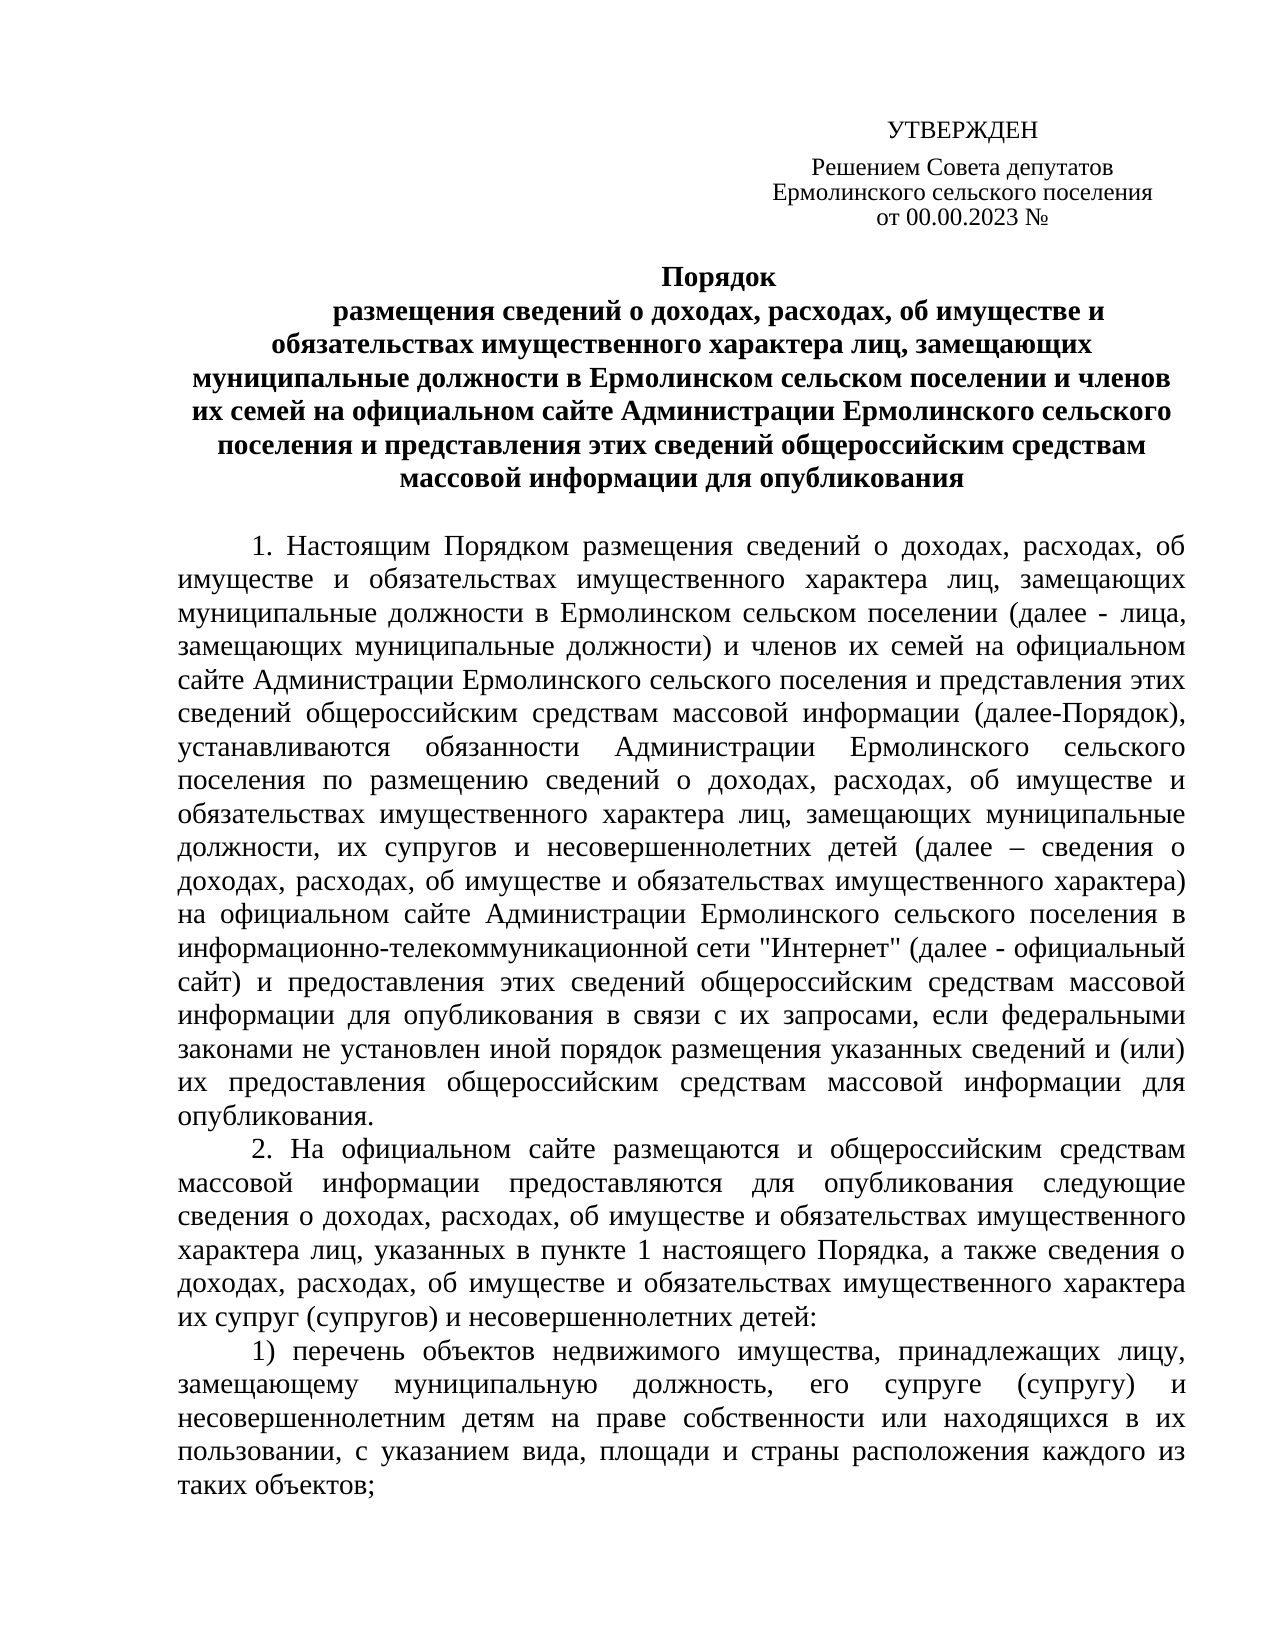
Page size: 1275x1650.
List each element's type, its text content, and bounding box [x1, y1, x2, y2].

text 1) перечень объектов недвижимого имущества, принадлежащих лицу, замещающему муниципальную должность, его супруге (супругу) и несовершеннолетним детям на праве собственности или находящихся в их пользовании, с указанием вида, площади и страны расположения каждого из таких объектов; [177, 1333, 1186, 1500]
text от 00.00.2023 № [738, 206, 1186, 231]
text 1. Настоящим Порядком размещения сведений о доходах, расходах, об имуществе и обязательствах имущественного характера лиц, замещающих муниципальные должности в Ермолинском сельском поселении (далее - лица, замещающих муниципальные должности) и членов их семей на официальном сайте Администрации Ермолинского сельского поселения и представления этих сведений общероссийским средствам массовой информации (далее-Порядок), устанавливаются обязанности Администрации Ермолинского сельского поселения по размещению сведений о доходах, расходах, об имуществе и обязательствах имущественного характера лиц, замещающих муниципальные должности, их супругов и несовершеннолетних детей (далее – сведения о доходах, расходах, об имуществе и обязательствах имущественного характера) на официальном сайте Администрации Ермолинского сельского поселения в информационно-телекоммуникационной сети "Интернет" (далее - официальный сайт) и предоставления этих сведений общероссийским средствам массовой информации для опубликования в связи с их запросами, если федеральными законами не установлен иной порядок размещения указанных сведений и (или) их предоставления общероссийским средствам массовой информации для опубликования. [177, 528, 1186, 1131]
text УТВЕРЖДЕН [738, 118, 1186, 143]
text Порядок [177, 259, 1186, 293]
text размещения сведений о доходах, расходах, об имуществе и обязательствах имущественного характера лиц, замещающих муниципальные должности в Ермолинском сельском поселении и членов их семей на официальном сайте Администрации Ермолинского сельского поселения и представления этих сведений общероссийским средствам массовой информации для опубликования [177, 293, 1186, 494]
text 2. На официальном сайте размещаются и общероссийским средствам массовой информации предоставляются для опубликования следующие сведения о доходах, расходах, об имуществе и обязательствах имущественного характера лиц, указанных в пункте 1 настоящего Порядка, а также сведения о доходах, расходах, об имуществе и обязательствах имущественного характера их супруг (супругов) и несовершеннолетних детей: [177, 1131, 1186, 1333]
text Решением Совета депутатов Ермолинского сельского поселения [738, 156, 1186, 206]
